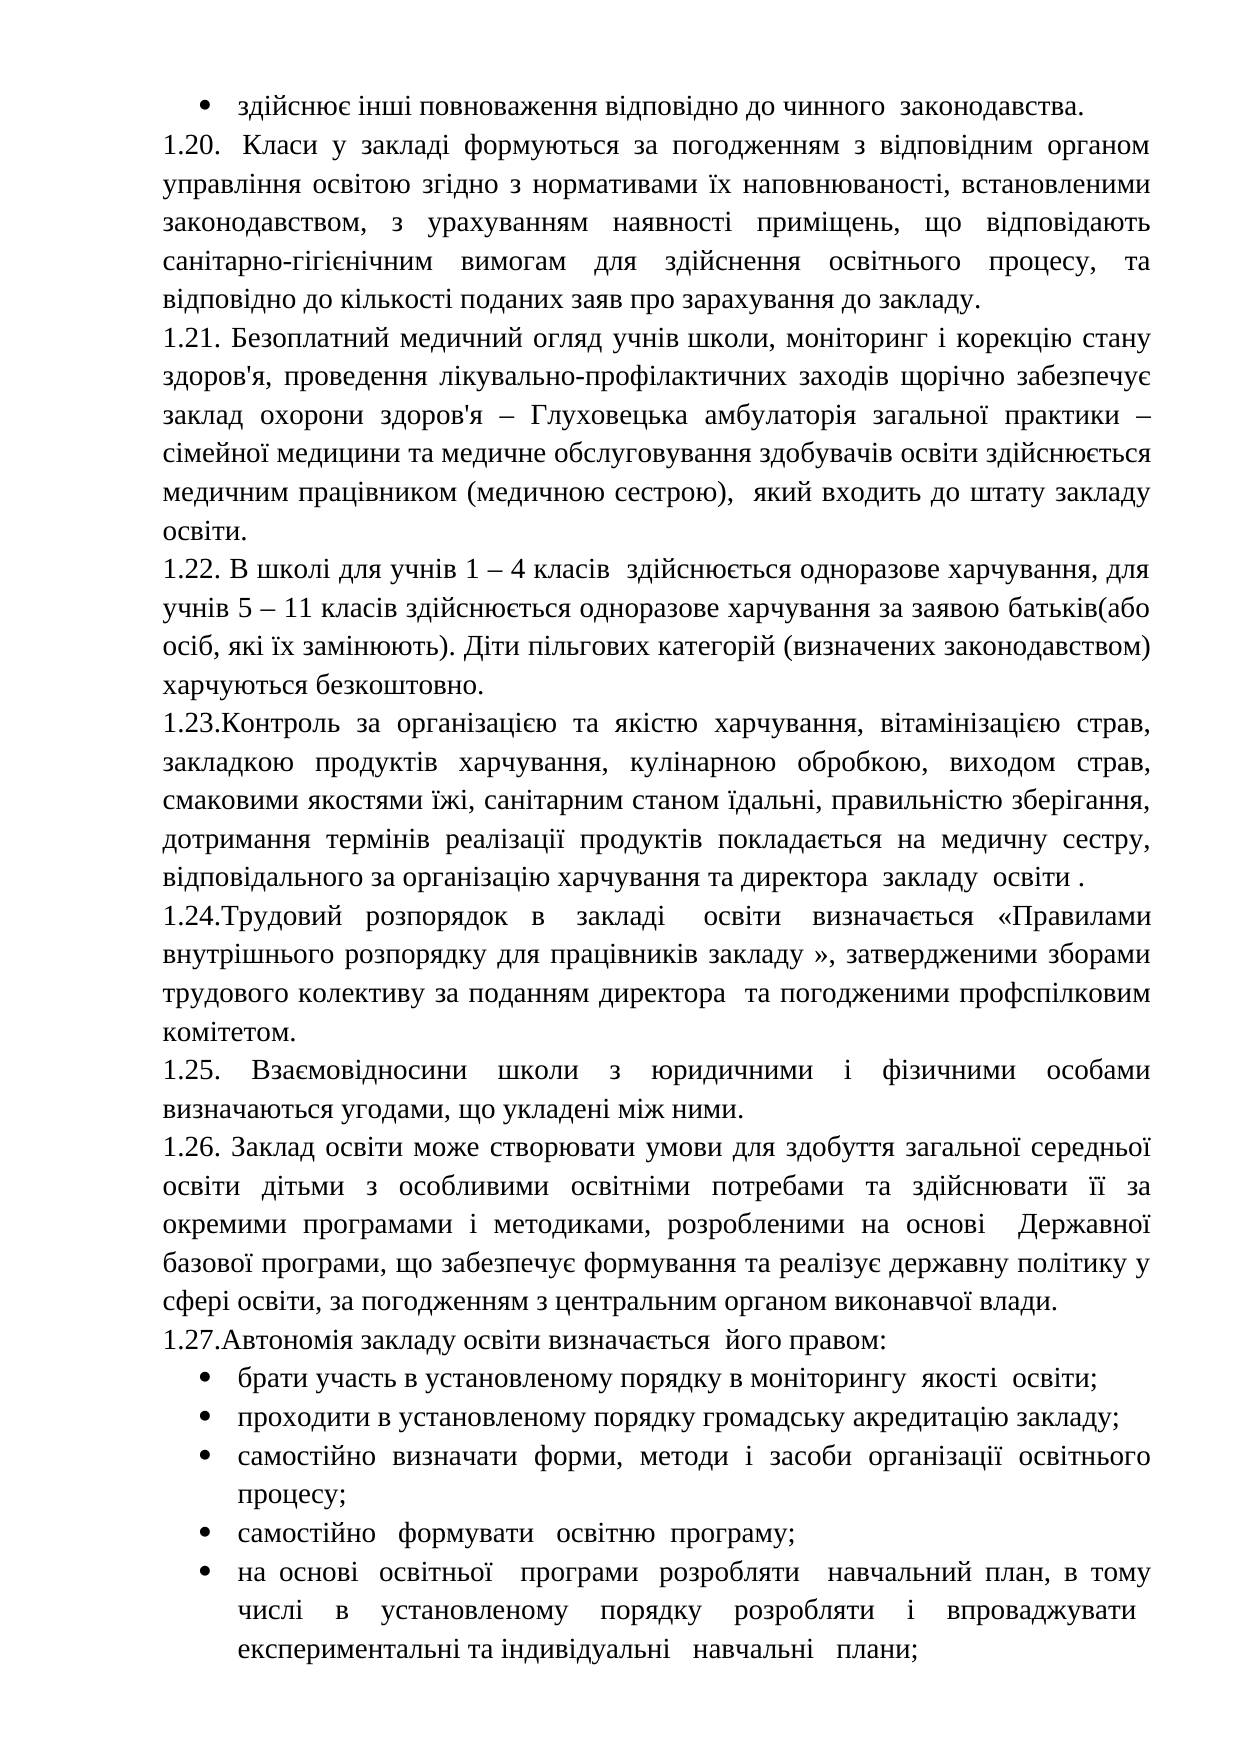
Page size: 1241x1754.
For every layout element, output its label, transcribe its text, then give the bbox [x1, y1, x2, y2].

text 1.25. Взаємовідносини школи з юридичними і фізичними особами визначаються угодами, що укладені між ними. [162, 1052, 1152, 1124]
list проходити в установленому порядку громадську акредитацію закладу; [200, 1399, 1152, 1433]
text 1.23.Контроль за організацією та якістю харчування, вітамінізацією страв, закладкою продуктів харчування, кулінарною обробкою, виходом страв, смаковими якостями їжі, санітарним станом їдальні, правильністю зберігання, дотримання термінів реалізації продуктів покладається на медичну сестру, відповідального за організацію харчування та директора закладу освіти . [162, 705, 1152, 893]
list здійснює інші повноваження відповідно до чинного законодавства. [200, 88, 1152, 122]
text 1.27.Автономія закладу освіти визначається його правом: [162, 1322, 1152, 1356]
text 1.22. В школі для учнів 1 – 4 класів здійснюється одноразове харчування, для учнів 5 – 11 класів здійснюється одноразове харчування за заявою батьків(або осіб, які їх замінюють). Діти пільгових категорій (визначених законодавством) харчуються безкоштовно. [162, 551, 1152, 700]
list самостійно визначати форми, методи і засоби організації освітнього процесу; [200, 1438, 1152, 1510]
text 1.24.Трудовий розпорядок в закладі освіти визначається «Правилами внутрішнього розпорядку для працівників закладу », затвердженими зборами трудового колективу за поданням директора та погодженими профспілковим комітетом. [162, 898, 1152, 1047]
list брати участь в установленому порядку в моніторингу якості освіти; [200, 1361, 1152, 1394]
list на основі освітньої програми розробляти навчальний план, в тому числі в установленому порядку розробляти і впроваджувати експериментальні та індивідуальні навчальні плани; [200, 1554, 1152, 1664]
text 1.26. Заклад освіти може створювати умови для здобуття загальної середньої освіти дітьми з особливими освітніми потребами та здійснювати її за окремими програмами і методиками, розробленими на основі Державної базової програми, що забезпечує формування та реалізує державну політику у сфері освіти, за погодженням з центральним органом виконавчої влади. [162, 1129, 1152, 1317]
list самостійно формувати освітню програму; [200, 1515, 1152, 1549]
text 1.21. Безоплатний медичний огляд учнів школи, моніторинг і корекцію стану здоров'я, проведення лікувально-профілактичних заходів щорічно забезпечує заклад охорони здоров'я – Глуховецька амбулаторія загальної практики – сімейної медицини та медичне обслуговування здобувачів освіти здійснюється медичним працівником (медичною сестрою), який входить до штату закладу освіти. [162, 320, 1152, 546]
text 1.20. Класи у закладі формуються за погодженням з відповідним органом управління освітою згідно з нормативами їх наповнюваності, встановленими законодавством, з урахуванням наявності приміщень, що відповідають санітарно-гігієнічним вимогам для здійснення освітнього процесу, та відповідно до кількості поданих заяв про зарахування до закладу. [162, 127, 1152, 315]
